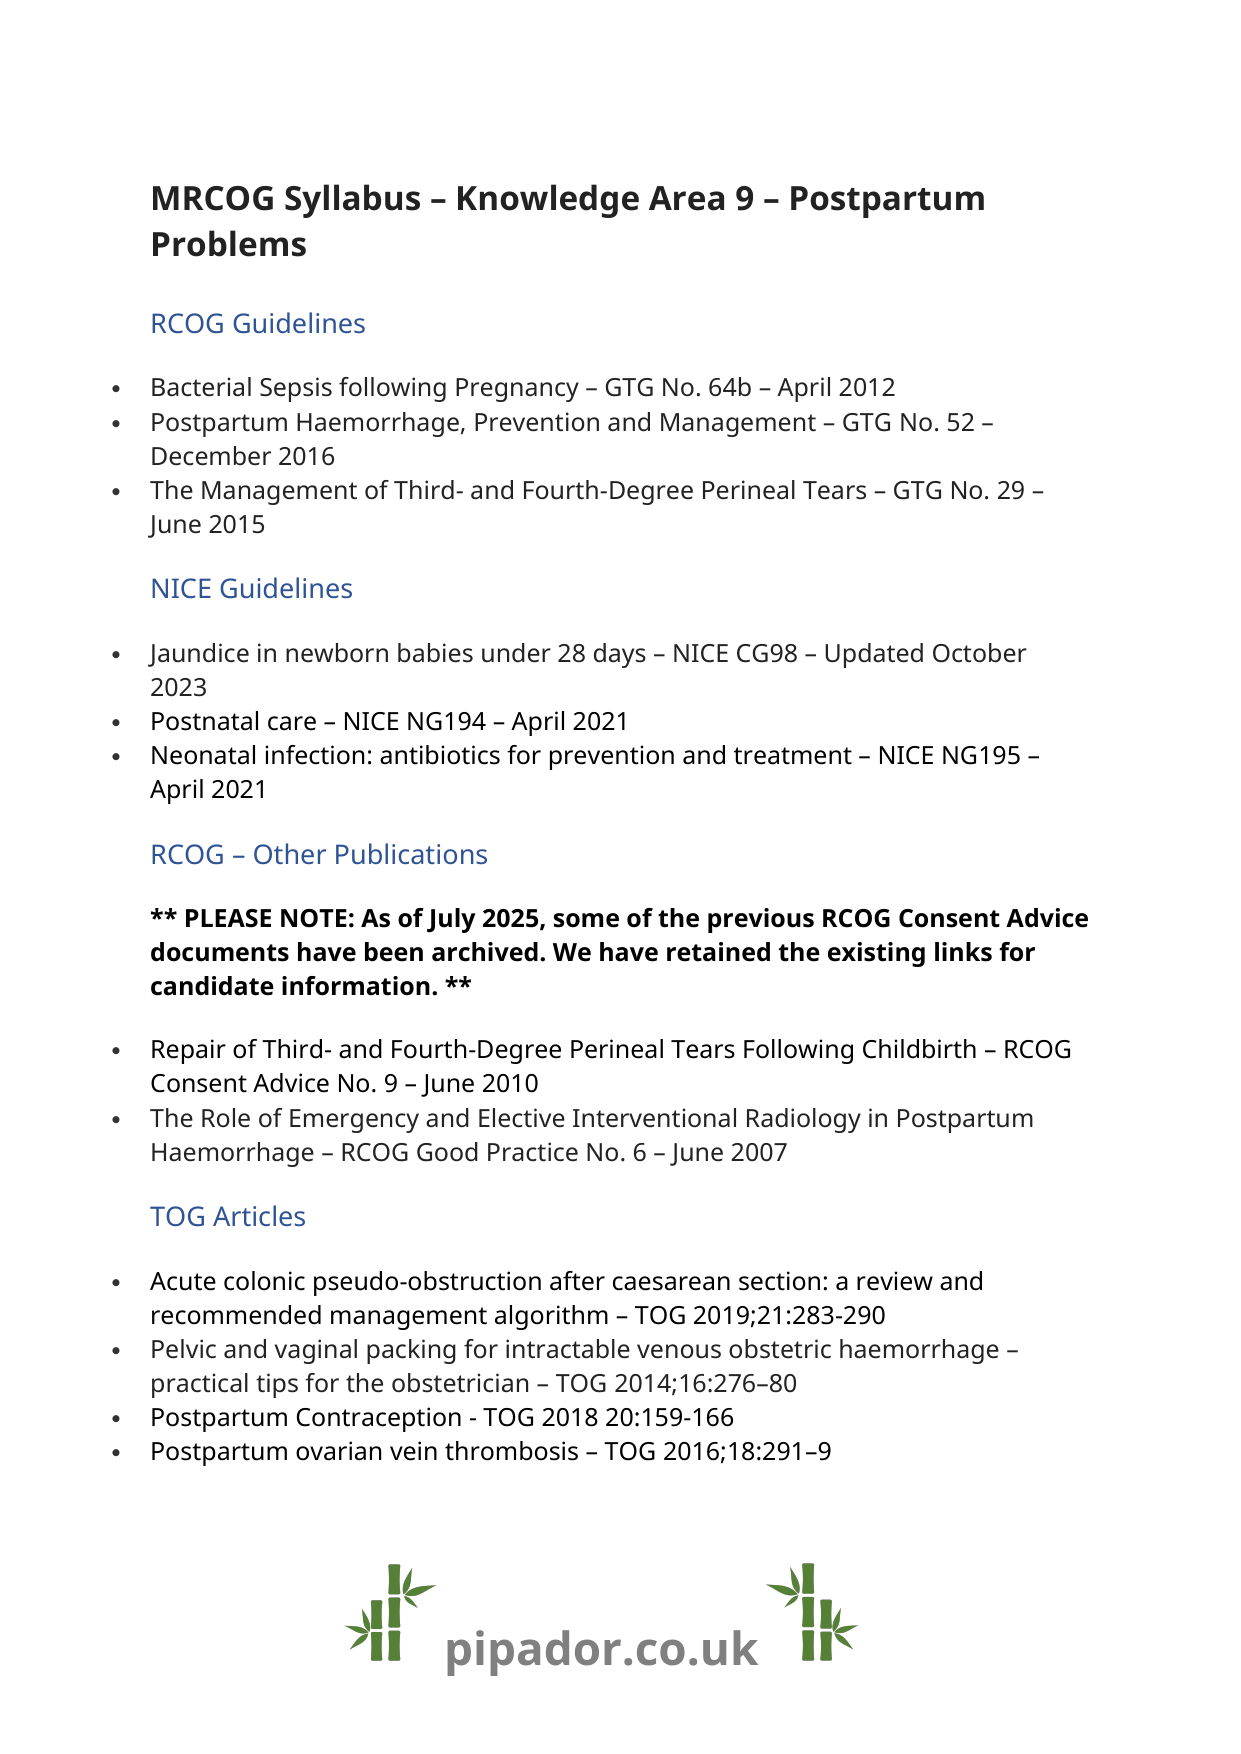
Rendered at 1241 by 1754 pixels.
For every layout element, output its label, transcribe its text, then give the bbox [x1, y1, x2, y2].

list Postpartum Haemorrhage, Prevention and Management – GTG No. 52 – December 2016 [112, 404, 1090, 472]
list The Management of Third- and Fourth-Degree Perineal Tears – GTG No. 29 – June 2015 [112, 472, 1090, 540]
list Neonatal infection: antibiotics for prevention and treatment – NICE NG195 – April 2021 [112, 738, 1090, 806]
picture [337, 1559, 444, 1666]
list Pelvic and vaginal packing for intractable venous obstetric haemorrhage – practical tips for the obstetrician – TOG 2014;16:276–80 [112, 1332, 1090, 1400]
list Repair of Third- and Fourth-Degree Perineal Tears Following Childbirth – RCOG Consent Advice No. 9 – June 2010 [112, 1032, 1090, 1100]
subtitle RCOG Guidelines [150, 304, 1090, 341]
list Jaundice in newborn babies under 28 days – NICE CG98 – Updated October 2023 [112, 636, 1090, 704]
subtitle RCOG – Other Publications [150, 835, 1090, 872]
list The Role of Emergency and Elective Interventional Radiology in Postpartum Haemorrhage – RCOG Good Practice No. 6 – June 2007 [112, 1100, 1090, 1168]
list Bacterial Sepsis following Pregnancy – GTG No. 64b – April 2012 [112, 370, 1090, 404]
list Postpartum Contraception - TOG 2018 20:159-166 [112, 1400, 1090, 1434]
text ** PLEASE NOTE: As of July 2025, some of the previous RCOG Consent Advice documents have been archived. We have retained the existing links for candidate information. ** [150, 901, 1090, 1003]
subtitle TOG Articles [150, 1197, 1090, 1234]
list Acute colonic pseudo-obstruction after caesarean section: a review and recommended management algorithm – TOG 2019;21:283-290 [112, 1263, 1090, 1332]
subtitle NICE Guidelines [150, 569, 1090, 606]
list Postpartum ovarian vein thrombosis – TOG 2016;18:291–9 [112, 1434, 1090, 1468]
list Postnatal care – NICE NG194 – April 2021 [112, 704, 1090, 738]
subtitle MRCOG Syllabus – Knowledge Area 9 – Postpartum Problems [150, 175, 1090, 266]
picture [758, 1558, 866, 1666]
